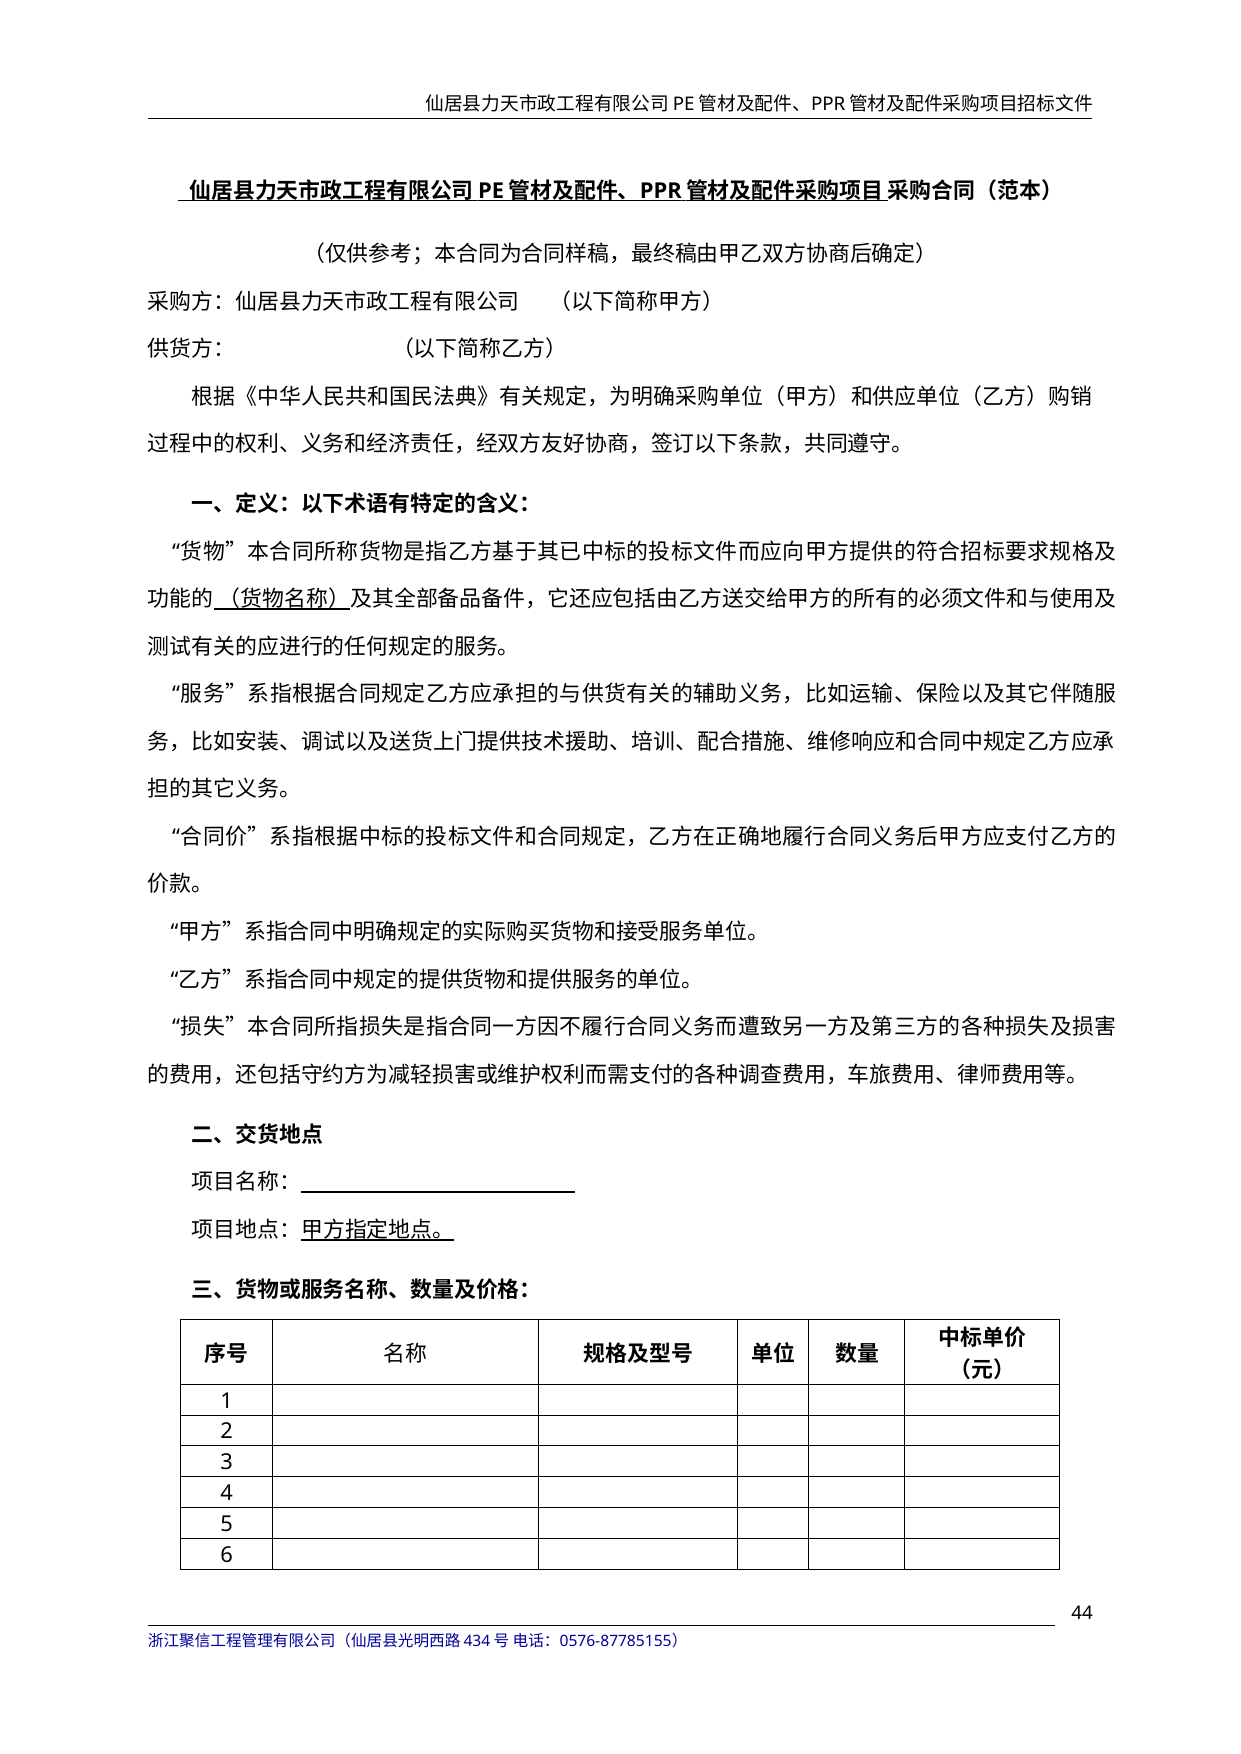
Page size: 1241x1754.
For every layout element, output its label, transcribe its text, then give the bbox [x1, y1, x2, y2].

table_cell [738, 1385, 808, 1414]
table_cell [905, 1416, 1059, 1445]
text “乙方”系指合同中规定的提供货物和提供服务的单位。 [148, 962, 1092, 993]
text “服务”系指根据合同规定乙方应承担的与供货有关的辅助义务，比如运输、保险以及其它伴随服务，比如安装、调试以及送货上门提供技术援助、培训、配合措施、维修响应和合同中规定乙方应承担的其它义务。 [148, 676, 1119, 803]
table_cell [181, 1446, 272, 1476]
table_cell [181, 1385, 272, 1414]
text 项目名称： [148, 1164, 1092, 1196]
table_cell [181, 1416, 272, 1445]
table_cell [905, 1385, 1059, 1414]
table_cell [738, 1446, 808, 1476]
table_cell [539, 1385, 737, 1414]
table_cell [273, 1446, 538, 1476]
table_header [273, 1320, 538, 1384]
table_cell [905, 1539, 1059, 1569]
text 供货方： （以下简称乙方） [148, 331, 1092, 363]
text 仙居县力天市政工程有限公司PE管材及配件、PPR管材及配件采购项目 采购合同（范本） [148, 173, 1092, 204]
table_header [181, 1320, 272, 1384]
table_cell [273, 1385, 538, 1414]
list 货物或服务名称、数量及价格： [148, 1272, 1092, 1303]
text 项目地点：甲方指定地点。 [148, 1212, 1092, 1243]
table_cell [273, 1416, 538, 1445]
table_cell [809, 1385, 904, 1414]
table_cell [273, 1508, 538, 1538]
list 交货地点 [148, 1117, 1092, 1148]
text “损失”本合同所指损失是指合同一方因不履行合同义务而遭致另一方及第三方的各种损失及损害的费用，还包括守约方为减轻损害或维护权利而需支付的各种调查费用，车旅费用、律师费用等。 [148, 1009, 1119, 1088]
text 根据《中华人民共和国民法典》有关规定，为明确采购单位（甲方）和供应单位（乙方）购销过程中的权利、义务和经济责任，经双方友好协商，签订以下条款，共同遵守。 [148, 379, 1092, 458]
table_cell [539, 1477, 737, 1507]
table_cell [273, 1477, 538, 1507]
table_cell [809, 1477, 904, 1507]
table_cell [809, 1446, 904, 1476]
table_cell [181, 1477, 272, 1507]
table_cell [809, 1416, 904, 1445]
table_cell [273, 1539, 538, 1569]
text （仅供参考；本合同为合同样稿，最终稿由甲乙双方协商后确定） [148, 236, 1092, 268]
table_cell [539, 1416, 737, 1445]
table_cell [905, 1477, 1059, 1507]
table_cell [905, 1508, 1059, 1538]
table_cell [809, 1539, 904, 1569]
list 定义：以下术语有特定的含义： [148, 486, 1092, 518]
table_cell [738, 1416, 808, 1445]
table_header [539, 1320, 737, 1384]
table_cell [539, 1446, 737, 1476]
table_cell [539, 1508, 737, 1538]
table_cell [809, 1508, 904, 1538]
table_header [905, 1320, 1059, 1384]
text 采购方：仙居县力天市政工程有限公司 （以下简称甲方） [148, 284, 1092, 315]
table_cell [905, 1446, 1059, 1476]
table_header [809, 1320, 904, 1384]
text “合同价”系指根据中标的投标文件和合同规定，乙方在正确地履行合同义务后甲方应支付乙方的价款。 [148, 819, 1119, 898]
text “货物”本合同所称货物是指乙方基于其已中标的投标文件而应向甲方提供的符合招标要求规格及功能的 （货物名称）及其全部备品备件，它还应包括由乙方送交给甲方的所有的必须文件和与使用及测试有关的应进行的任何规定的服务。 [148, 534, 1119, 660]
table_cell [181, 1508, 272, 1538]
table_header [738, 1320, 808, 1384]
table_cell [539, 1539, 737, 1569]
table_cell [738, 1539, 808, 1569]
text “甲方”系指合同中明确规定的实际购买货物和接受服务单位。 [148, 914, 1092, 946]
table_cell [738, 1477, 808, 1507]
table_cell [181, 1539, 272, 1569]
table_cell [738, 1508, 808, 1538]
